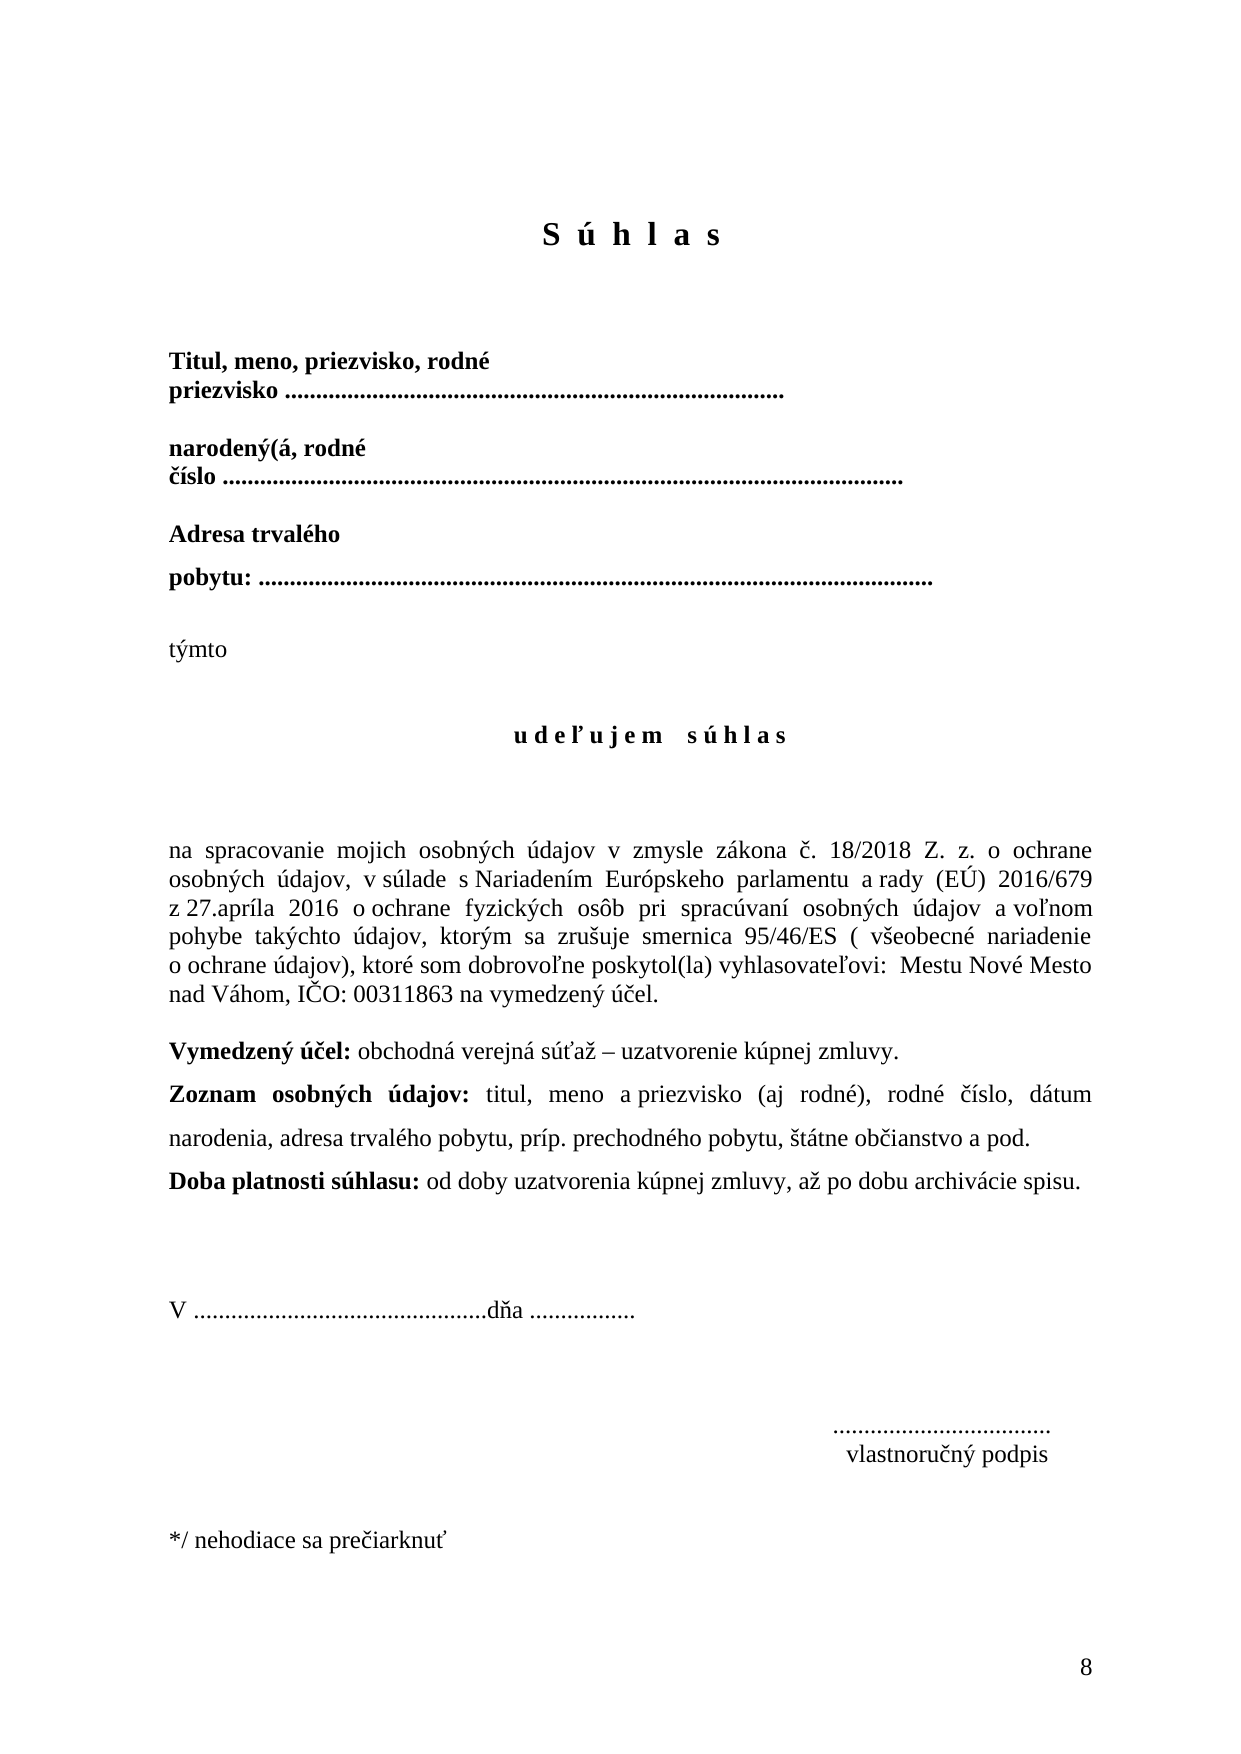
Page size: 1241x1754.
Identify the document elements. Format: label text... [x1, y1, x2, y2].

text u d e ľ u j e m s ú h l a s [206, 720, 1093, 749]
text týmto [169, 634, 1093, 663]
text Vymedzený účel: obchodná verejná súťaž – uzatvorenie kúpnej zmluvy. [169, 1036, 1093, 1065]
text Zoznam osobných údajov: titul, meno a priezvisko (aj rodné), rodné číslo, dátum narodenia, adresa trvalého pobytu, príp. prechodného pobytu, štátne občianstvo a pod. [169, 1079, 1093, 1151]
text narodený(á, rodné číslo ............................................................................................................. [169, 433, 1093, 490]
text vlastnoručný podpis [169, 1439, 1093, 1468]
text Titul, meno, priezvisko, rodné priezvisko ................................................................................ [169, 346, 1093, 404]
text V ...............................................dňa ................. [169, 1295, 1093, 1324]
text Doba platnosti súhlasu: od doby uzatvorenia kúpnej zmluvy, až po dobu archivácie spisu. [169, 1166, 1093, 1194]
text */ nehodiace sa prečiarknuť [169, 1525, 1093, 1554]
text ................................... [169, 1410, 1093, 1439]
text S ú h l a s [169, 215, 1093, 253]
text Adresa trvalého pobytu: ............................................................................................................ [169, 519, 1093, 591]
text na spracovanie mojich osobných údajov v zmysle zákona č. 18/2018 Z. z. o ochrane osobných údajov, v súlade s Nariadením Európskeho parlamentu a rady (EÚ) 2016/679 z 27.apríla 2016 o ochrane fyzických osôb pri spracúvaní osobných údajov a voľnom pohybe takýchto údajov, ktorým sa zrušuje smernica 95/46/ES ( všeobecné nariadenie o ochrane údajov), ktoré som dobrovoľne poskytol(la) vyhlasovateľovi: Mestu Nové Mesto nad Váhom, IČO: 00311863 na vymedzený účel. [169, 835, 1093, 1008]
